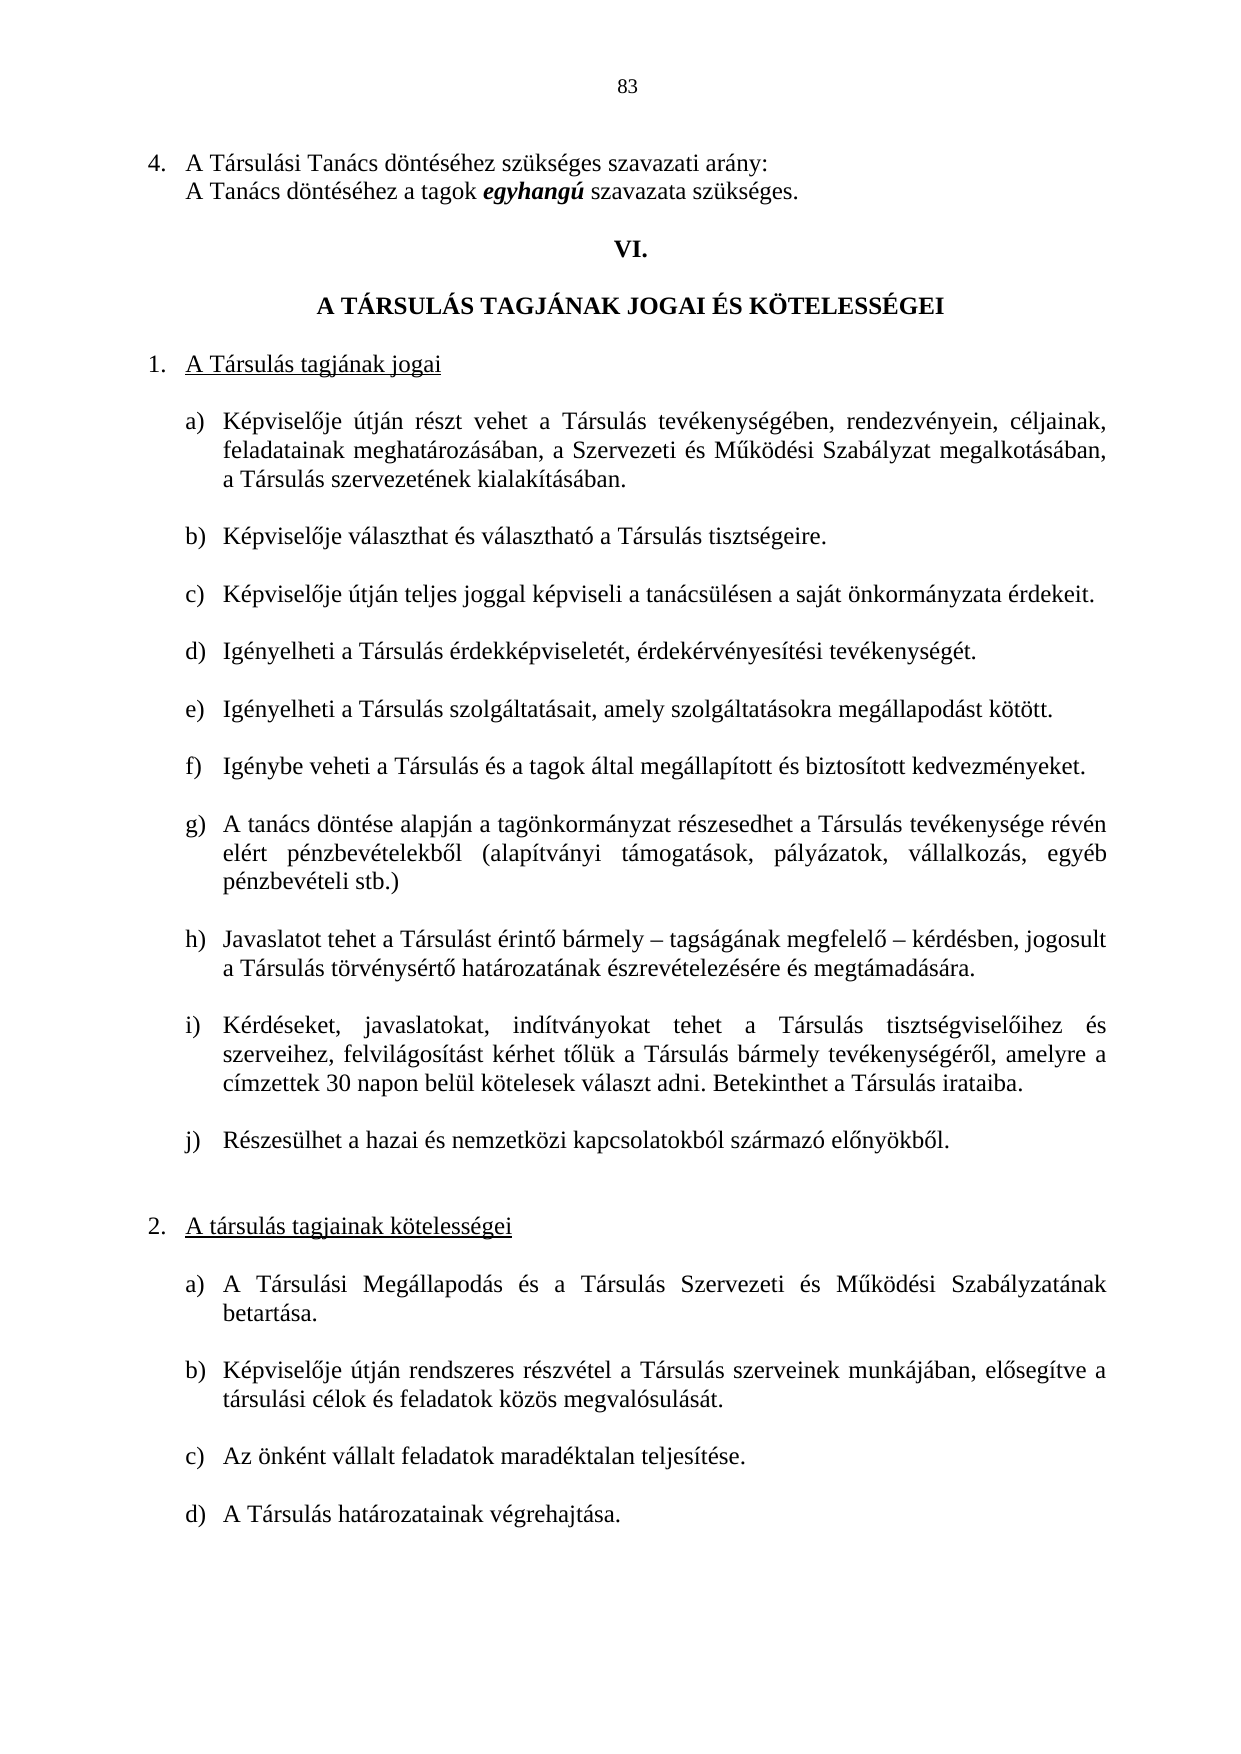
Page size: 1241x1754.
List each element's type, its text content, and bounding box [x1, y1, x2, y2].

list A Társulás határozatainak végrehajtása. [185, 1499, 1107, 1528]
list A társulás tagjainak kötelességei [148, 1211, 1107, 1240]
list A Társulási Megállapodás és a Társulás Szervezeti és Működési Szabályzatának betartása. [185, 1269, 1107, 1326]
text A Tanács döntéséhez a tagok egyhangú szavazata szükséges. [148, 176, 1107, 205]
list Képviselője útján rendszeres részvétel a Társulás szerveinek munkájában, elősegítve a társulási célok és feladatok közös megvalósulását. [185, 1355, 1107, 1413]
list Igénybe veheti a Társulás és a tagok által megállapított és biztosított kedvezményeket. [185, 751, 1107, 780]
list Képviselője útján teljes joggal képviseli a tanácsülésen a saját önkormányzata érdekeit. [185, 579, 1107, 608]
text VI. [148, 234, 1114, 263]
text A TÁRSULÁS TAGJÁNAK JOGAI ÉS KÖTELESSÉGEI [148, 291, 1114, 320]
list Kérdéseket, javaslatokat, indítványokat tehet a Társulás tisztségviselőihez és szerveihez, felvilágosítást kérhet tőlük a Társulás bármely tevékenységéről, amelyre a címzettek 30 napon belül kötelesek választ adni. Betekinthet a Társulás irataiba. [185, 1010, 1107, 1096]
list Képviselője választhat és választható a Társulás tisztségeire. [185, 521, 1107, 550]
list Az önként vállalt feladatok maradéktalan teljesítése. [185, 1441, 1107, 1470]
list Igényelheti a Társulás szolgáltatásait, amely szolgáltatásokra megállapodást kötött. [185, 694, 1107, 723]
list Igényelheti a Társulás érdekképviseletét, érdekérvényesítési tevékenységét. [185, 636, 1107, 665]
list Javaslatot tehet a Társulást érintő bármely – tagságának megfelelő – kérdésben, jogosult a Társulás törvénysértő határozatának észrevételezésére és megtámadására. [185, 924, 1107, 981]
list A Társulási Tanács döntéséhez szükséges szavazati arány: [148, 148, 1107, 176]
list Részesülhet a hazai és nemzetközi kapcsolatokból származó előnyökből. [185, 1125, 1107, 1154]
list A Társulás tagjának jogai [148, 349, 1107, 378]
list Képviselője útján részt vehet a Társulás tevékenységében, rendezvényein, céljainak, feladatainak meghatározásában, a Szervezeti és Működési Szabályzat megalkotásában, a Társulás szervezetének kialakításában. [185, 406, 1107, 493]
list A tanács döntése alapján a tagönkormányzat részesedhet a Társulás tevékenysége révén elért pénzbevételekből (alapítványi támogatások, pályázatok, vállalkozás, egyéb pénzbevételi stb.) [185, 809, 1107, 895]
